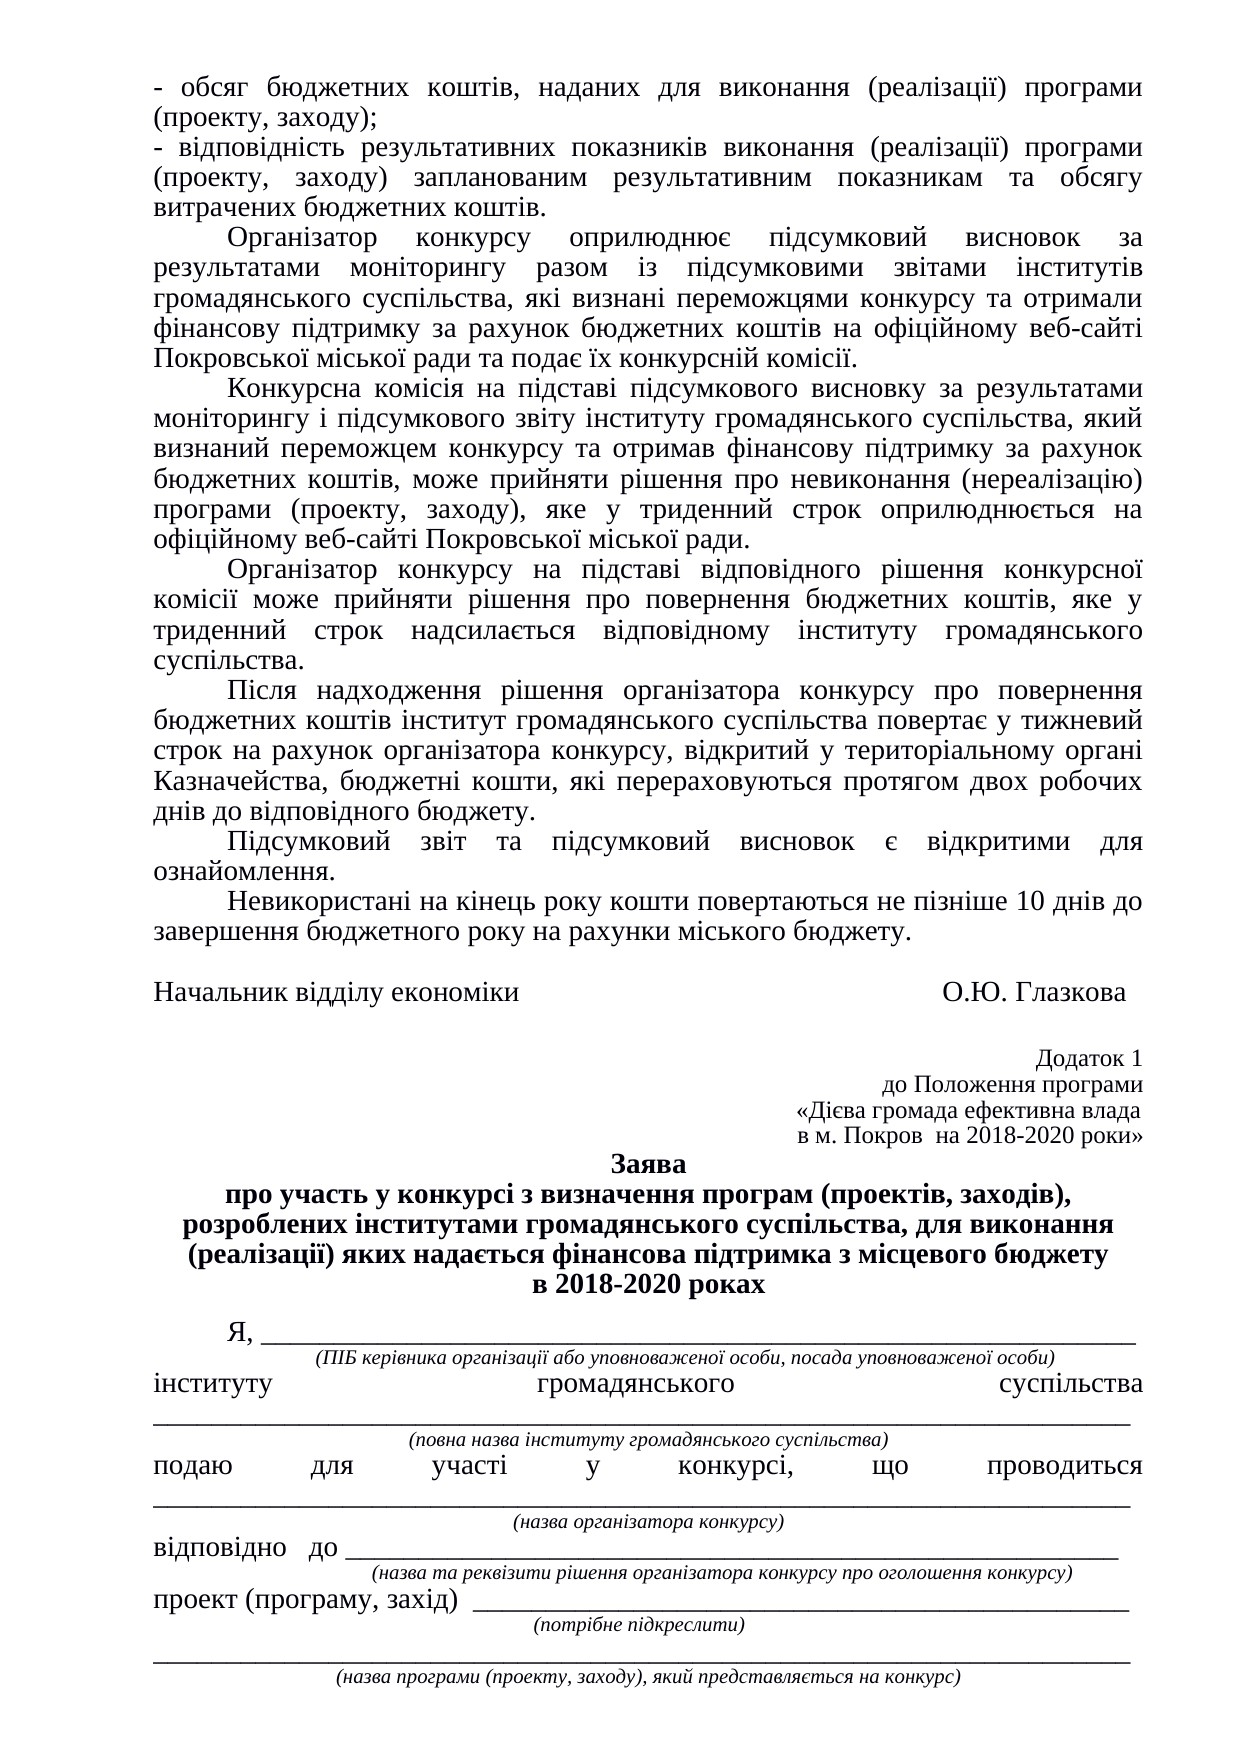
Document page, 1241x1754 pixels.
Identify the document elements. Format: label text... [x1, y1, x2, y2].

text - обсяг бюджетних коштів, наданих для виконання (реалізації) програми (проекту, заходу); [153, 72, 1144, 132]
text Організатор конкурсу на підставі відповідного рішення конкурсної комісії може прийняти рішення про повернення бюджетних коштів, яке у триденний строк надсилається відповідному інституту громадянського суспільства. [153, 555, 1144, 676]
text Заява про участь у конкурсі з визначення програм (проектів, заходів), розроблених інститутами громадянського суспільства, для виконання (реалізації) яких надається фінансова підтримка з місцевого бюджету [153, 1149, 1144, 1270]
text Невикористані на кінець року кошти повертаються не пізніше 10 днів до завершення бюджетного року на рахунки міського бюджету. [153, 887, 1144, 947]
text ___________________________________________________________________ [153, 1636, 1144, 1666]
text «Дієва громада ефективна влада [153, 1097, 1144, 1123]
text (ПІБ керівника організації або уповноваженої особи, посада уповноваженої особи) [153, 1347, 1144, 1369]
text в м. Покров на 2018-2020 роки» [153, 1123, 1144, 1149]
text подаю для участі у конкурсі, що проводиться ___________________________________________________________________ [153, 1451, 1144, 1511]
text Я, ____________________________________________________________ [153, 1317, 1144, 1347]
text до Положення програми [153, 1072, 1143, 1097]
text в 2018-2020 роках [153, 1270, 1144, 1300]
text інституту громадянського суспільства ___________________________________________________________________ [153, 1369, 1144, 1429]
text (назва організатора конкурсу) [153, 1511, 1144, 1532]
text - відповідність результативних показників виконання (реалізації) програми (проекту, заходу) запланованим результативним показникам та обсягу витрачених бюджетних коштів. [153, 132, 1144, 223]
text Додаток 1 [153, 1046, 1143, 1072]
text Конкурсна комісія на підставі підсумкового висновку за результатами моніторингу і підсумкового звіту інституту громадянського суспільства, який визнаний переможцем конкурсу та отримав фінансову підтримку за рахунок бюджетних коштів, може прийняти рішення про невиконання (нереалізацію) програми (проекту, заходу), яке у триденний строк оприлюднюється на офіційному веб-сайті Покровської міської ради. [153, 374, 1144, 555]
text (повна назва інституту громадянського суспільства) [153, 1429, 1144, 1451]
text (назва програми (проекту, заходу), який представляється на конкурс) [153, 1666, 1144, 1687]
text (назва та реквізити рішення організатора конкурсу про оголошення конкурсу) [227, 1563, 1144, 1584]
text Начальник відділу економіки О.Ю. Глазкова [153, 977, 1144, 1007]
text відповідно до _____________________________________________________ [153, 1532, 1144, 1563]
text проект (програму, захід) _____________________________________________ [153, 1584, 1144, 1614]
text Організатор конкурсу оприлюднює підсумковий висновок за результатами моніторингу разом із підсумковими звітами інститутів громадянського суспільства, які визнані переможцями конкурсу та отримали фінансову підтримку за рахунок бюджетних коштів на офіційному веб-сайті Покровської міської ради та подає їх конкурсній комісії. [153, 223, 1144, 374]
text Після надходження рішення організатора конкурсу про повернення бюджетних коштів інститут громадянського суспільства повертає у тижневий строк на рахунок організатора конкурсу, відкритий у територіальному органі Казначейства, бюджетні кошти, які перераховуються протягом двох робочих днів до відповідного бюджету. [153, 676, 1144, 826]
text (потрібне підкреслити) [153, 1614, 1144, 1636]
text Підсумковий звіт та підсумковий висновок є відкритими для ознайомлення. [153, 826, 1144, 887]
